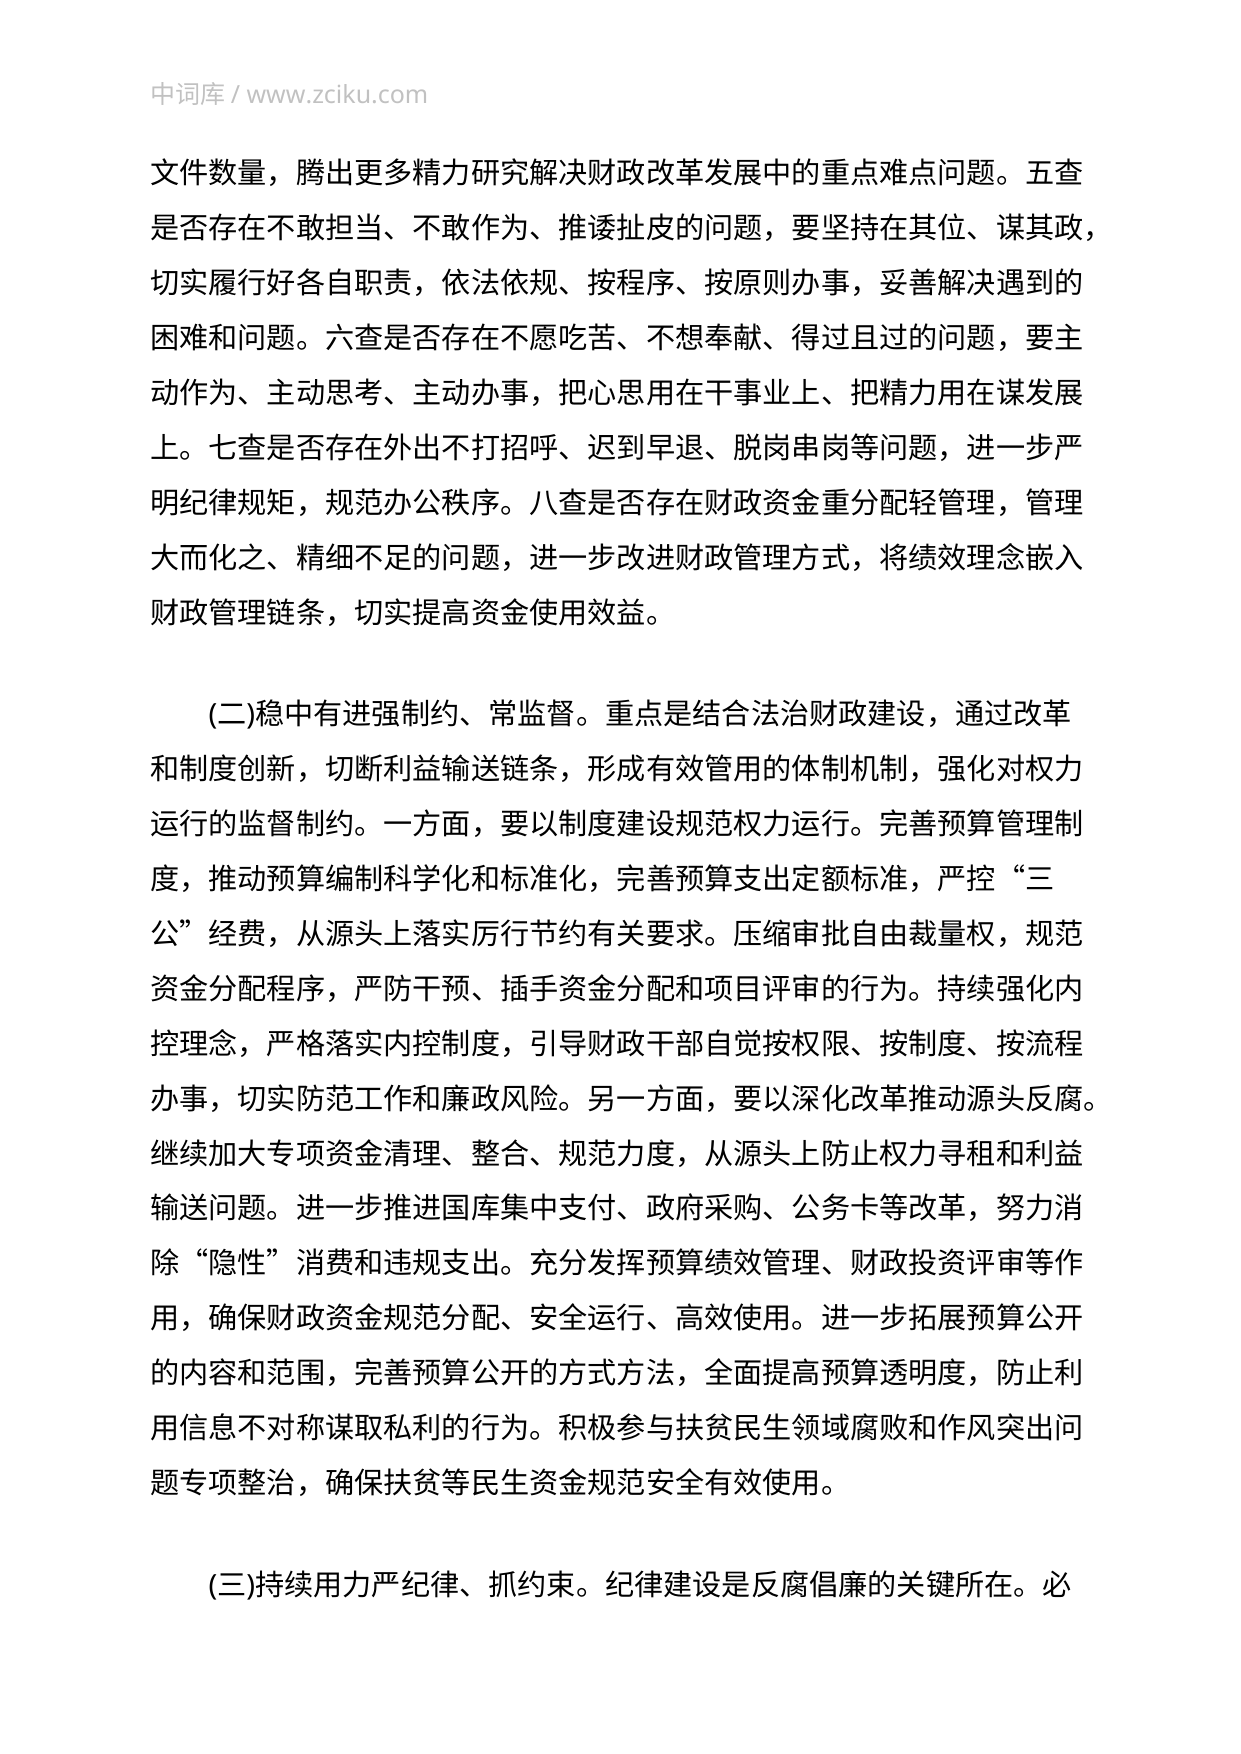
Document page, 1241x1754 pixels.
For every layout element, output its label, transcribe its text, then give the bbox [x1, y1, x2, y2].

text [150, 150, 1090, 631]
text (二)稳中有进强制约、常监督。重点是结合法治财政建设，通过改革和制度创新，切断利益输送链条，形成有效管用的体制机制，强化对权力运行的监督制约。一方面，要以制度建设规范权力运行。完善预算管理制度，推动预算编制科学化和标准化，完善预算支出定额标准，严控“三公”经费，从源头上落实厉行节约有关要求。压缩审批自由裁量权，规范资金分配程序，严防干预、插手资金分配和项目评审的行为。持续强化内控理念，严格落实内控制度，引导财政干部自觉按权限、按制度、按流程办事，切实防范工作和廉政风险。另一方面，要以深化改革推动源头反腐。继续加大专项资金清理、整合、规范力度，从源头上防止权力寻租和利益输送问题。进一步推进国库集中支付、政府采购、公务卡等改革，努力消除“隐性”消费和违规支出。充分发挥预算绩效管理、财政投资评审等作用，确保财政资金规范分配、安全运行、高效使用。进一步拓展预算公开的内容和范围，完善预算公开的方式方法，全面提高预算透明度，防止利用信息不对称谋取私利的行为。积极参与扶贫民生领域腐败和作风突出问题专项整治，确保扶贫等民生资金规范安全有效使用。 [150, 691, 1090, 1502]
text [150, 1561, 1090, 1604]
